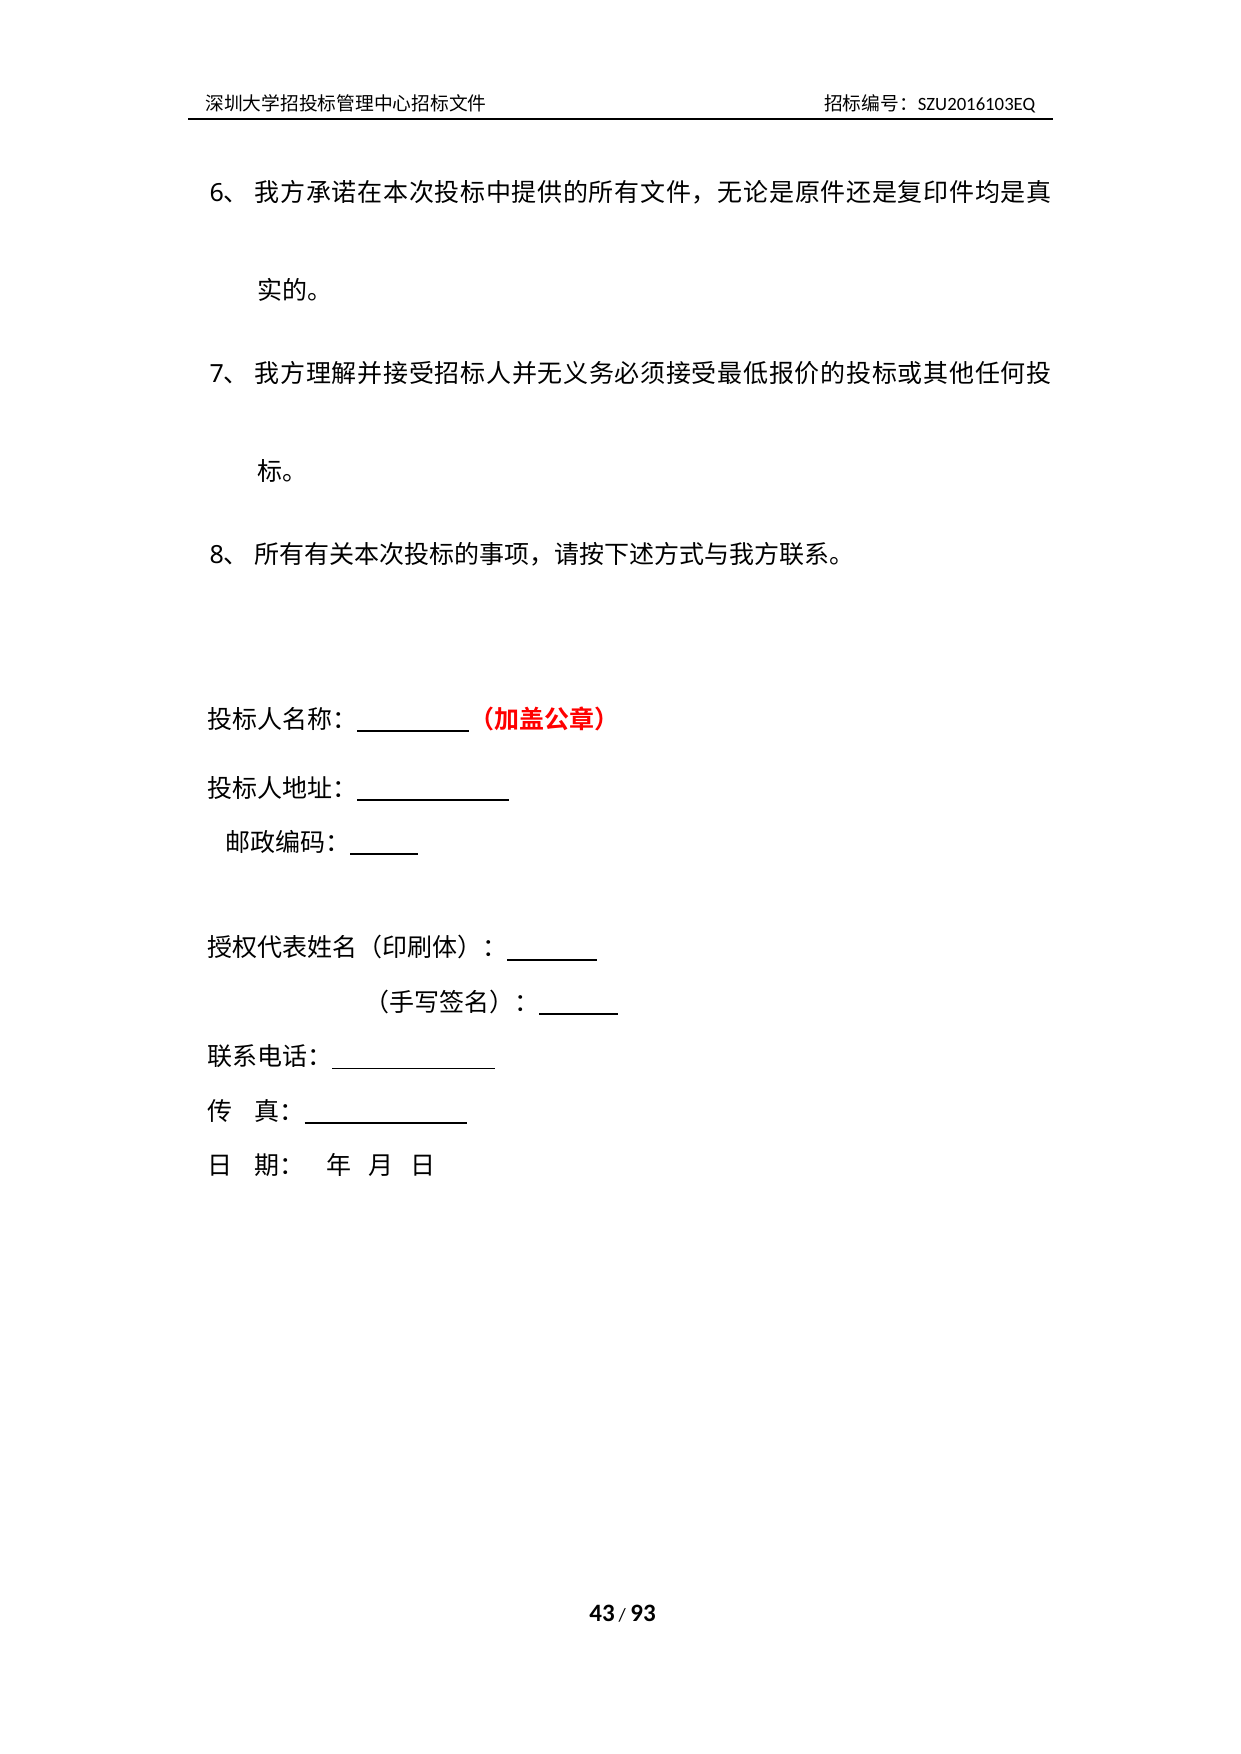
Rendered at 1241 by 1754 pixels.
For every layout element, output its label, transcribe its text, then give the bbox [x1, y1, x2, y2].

list 我方承诺在本次投标中提供的所有文件，无论是原件还是复印件均是真实的。 [209, 158, 1053, 321]
text 投标人名称： （加盖公章） [187, 685, 1053, 750]
list 所有有关本次投标的事项，请按下述方式与我方联系。 [209, 520, 1053, 585]
text 邮政编码： [225, 822, 1053, 859]
text 日 期： 年 月 日 [187, 1145, 1053, 1182]
text （手写签名）： [187, 982, 1053, 1018]
text 投标人地址： [187, 768, 1053, 804]
list 我方理解并接受招标人并无义务必须接受最低报价的投标或其他任何投标。 [209, 339, 1053, 502]
text 传 真： [187, 1091, 1053, 1127]
text 授权代表姓名（印刷体）： [187, 928, 1053, 964]
text 联系电话： [187, 1037, 1053, 1073]
